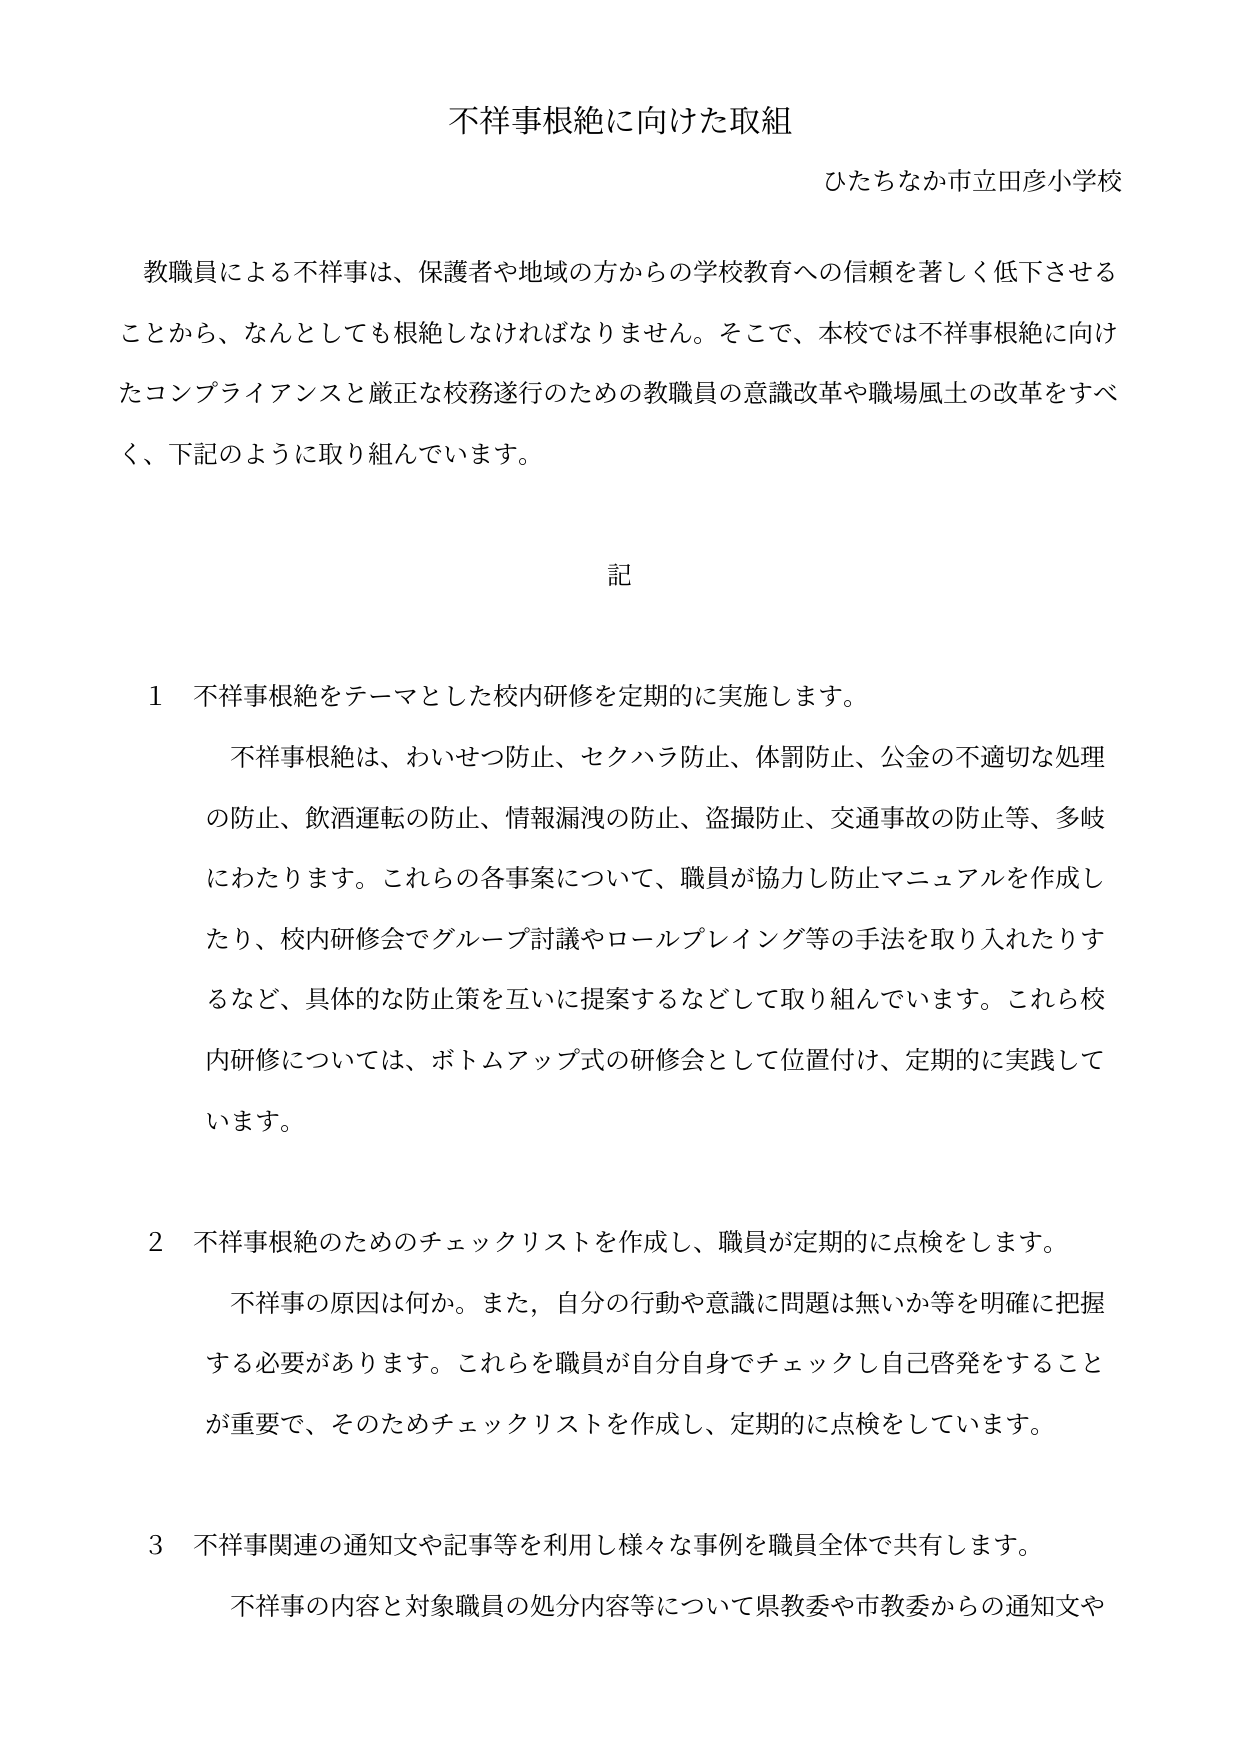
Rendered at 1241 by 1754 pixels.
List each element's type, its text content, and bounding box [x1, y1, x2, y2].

text 不祥事の原因は何か。また，自分の行動や意識に問題は無いか等を明確に把握する必要があります。これらを職員が自分自身でチェックし自己啓発をすることが重要で、そのためチェックリストを作成し、定期的に点検をしています。 [206, 1271, 1122, 1453]
text ひたちなか市立田彦小学校 [118, 149, 1122, 210]
text ２ 不祥事根絶のためのチェックリストを作成し、職員が定期的に点検をします。 [118, 1210, 1122, 1271]
text 不祥事根絶は、わいせつ防止、セクハラ防止、体罰防止、公金の不適切な処理の防止、飲酒運転の防止、情報漏洩の防止、盗撮防止、交通事故の防止等、多岐にわたります。これらの各事案について、職員が協力し防止マニュアルを作成したり、校内研修会でグループ討議やロールプレイング等の手法を取り入れたりするなど、具体的な防止策を互いに提案するなどして取り組んでいます。これら校内研修については、ボトムアップ式の研修会として位置付け、定期的に実践しています。 [206, 725, 1122, 1150]
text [206, 1574, 1122, 1635]
text ３ 不祥事関連の通知文や記事等を利用し様々な事例を職員全体で共有します。 [118, 1513, 1122, 1574]
subtitle 記 [118, 543, 1122, 604]
text 教職員による不祥事は、保護者や地域の方からの学校教育への信頼を著しく低下させることから、なんとしても根絶しなければなりません。そこで、本校では不祥事根絶に向けたコンプライアンスと厳正な校務遂行のための教職員の意識改革や職場風土の改革をすべく、下記のように取り組んでいます。 [118, 240, 1122, 483]
text １ 不祥事根絶をテーマとした校内研修を定期的に実施します。 [118, 665, 1122, 725]
text 不祥事根絶に向けた取組 [118, 89, 1122, 149]
